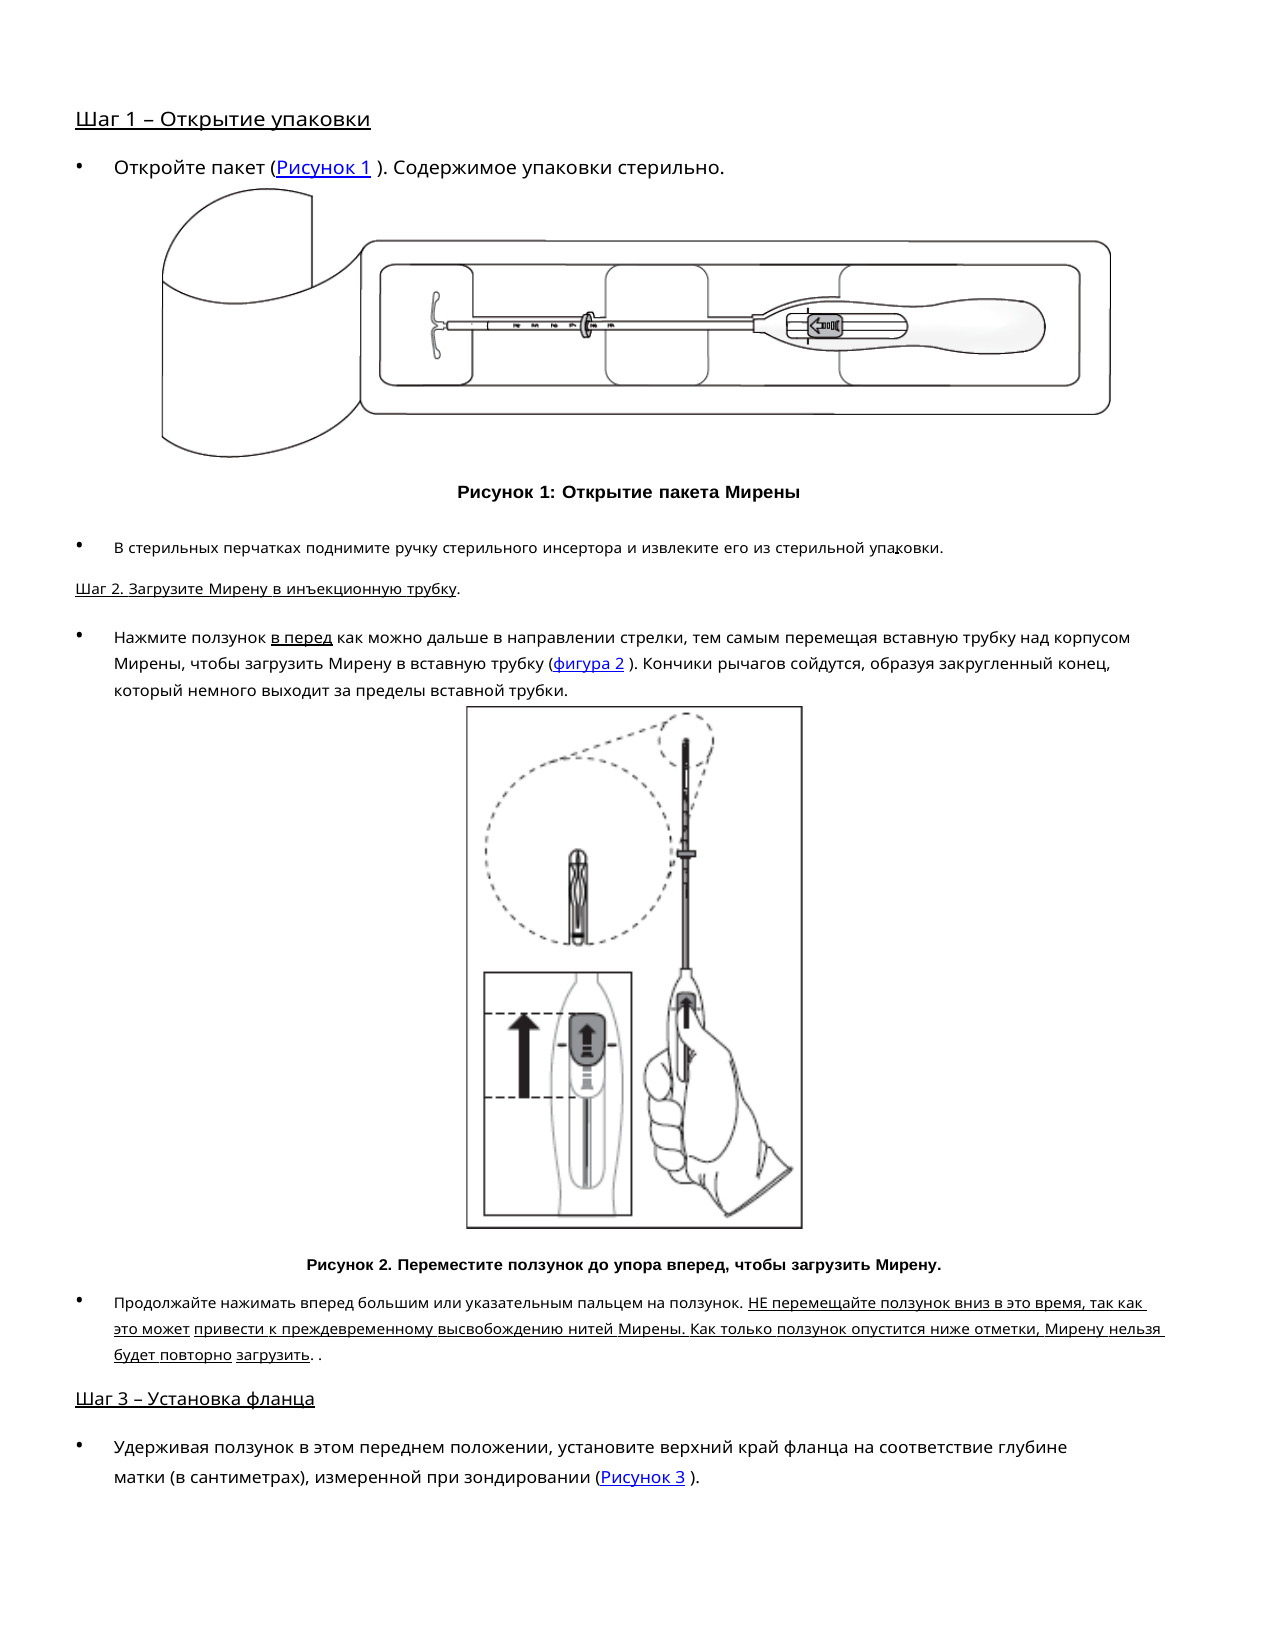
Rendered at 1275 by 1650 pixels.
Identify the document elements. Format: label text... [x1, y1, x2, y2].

text Шаг 1 – Открытие упаковки [75, 105, 1217, 132]
list В стерильных перчатках поднимите ручку стерильного инсертора и извлеките его из стерильной упаковки. [75, 529, 1217, 561]
picture [466, 706, 803, 1229]
picture [161, 188, 1111, 458]
text Шаг 3 – Установка фланца [75, 1386, 1217, 1410]
text Рисунок 2. Переместите ползунок до упора вперед, чтобы загрузить Мирену. [31, 1256, 1217, 1274]
list Продолжайте нажимать вперед большим или указательным пальцем на ползунок. НЕ перемещайте ползунок вниз в это время, так как это может привести к преждевременному высвобождению нитей Мирены. Как только ползунок опустится ниже отметки, Мирену нельзя будет повторно загрузить. . [75, 1288, 1167, 1366]
list Нажмите ползунок в перед как можно дальше в направлении стрелки, тем самым перемещая вставную трубку над корпусом Мирены, чтобы загрузить Мирену в вставную трубку (фигура 2 ). Кончики рычагов сойдутся, образуя закругленный конец, который немного выходит за пределы вставной трубки. [75, 622, 1148, 702]
list Откройте пакет (Рисунок 1 ). Содержимое упаковки стерильно. [75, 150, 1217, 181]
text Шаг 2. Загрузите Мирену в инъекционную трубку. [75, 579, 1217, 599]
list Удерживая ползунок в этом переднем положении, установите верхний край фланца на соответствие глубине матки (в сантиметрах), измеренной при зондировании (Рисунок 3 ). [75, 1428, 1092, 1488]
